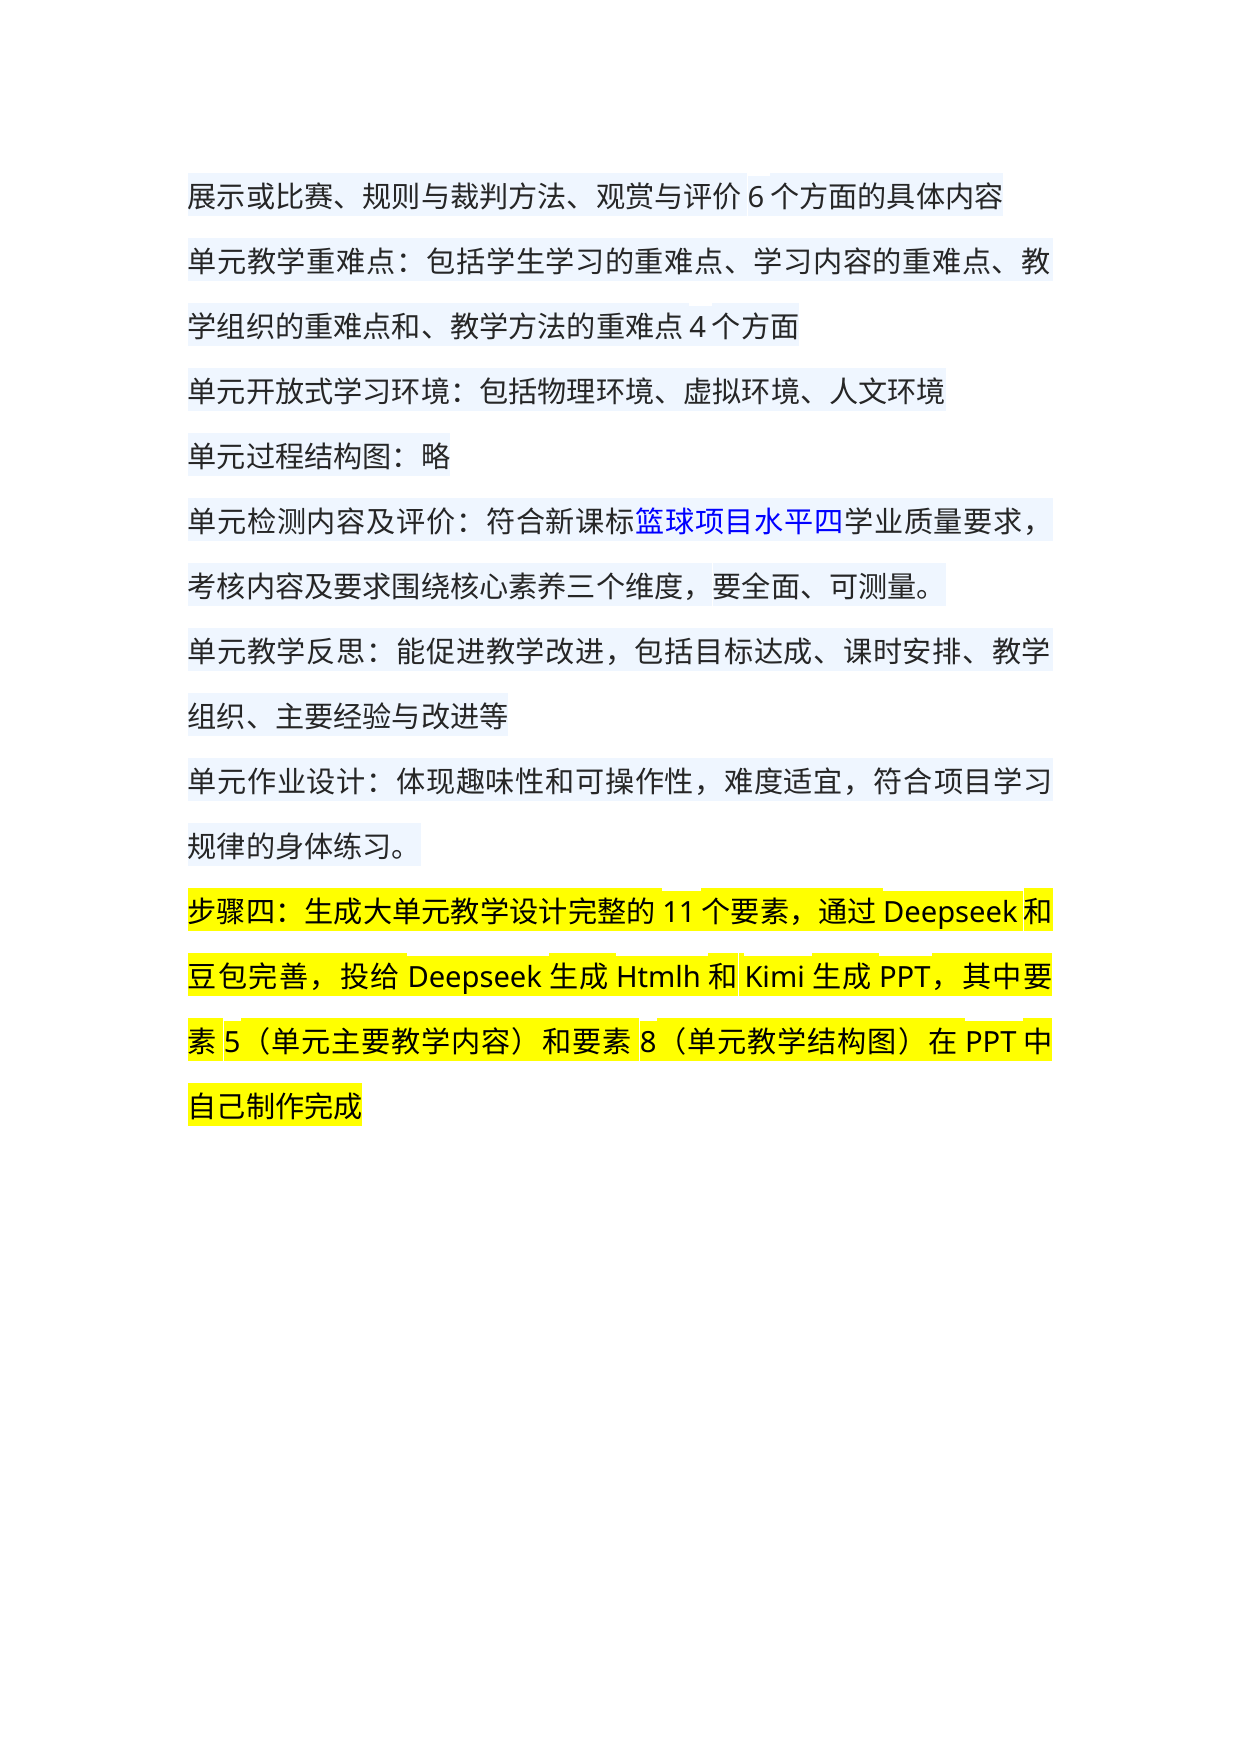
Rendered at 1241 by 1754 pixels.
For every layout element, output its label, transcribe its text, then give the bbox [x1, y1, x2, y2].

text 步骤四：生成大单元教学设计完整的11个要素，通过Deepseek和豆包完善，投给Deepseek生成Htmlh和Kimi生成PPT，其中要素5（单元主要教学内容）和要素8（单元教学结构图）在PPT中自己制作完成 [187, 877, 1053, 1137]
text 单元教学反思：能促进教学改进，包括目标达成、课时安排、教学组织、主要经验与改进等 [187, 617, 1053, 747]
text 单元教学重难点：包括学生学习的重难点、学习内容的重难点、教学组织的重难点和、教学方法的重难点4个方面 [187, 227, 1053, 357]
text 单元过程结构图：略 [187, 422, 1053, 487]
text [187, 162, 1053, 227]
text 单元开放式学习环境：包括物理环境、虚拟环境、人文环境 [187, 357, 1053, 422]
text 单元检测内容及评价：符合新课标篮球项目水平四学业质量要求，考核内容及要求围绕核心素养三个维度，要全面、可测量。 [187, 487, 1053, 617]
text 单元作业设计：体现趣味性和可操作性，难度适宜，符合项目学习规律的身体练习。 [187, 747, 1053, 877]
